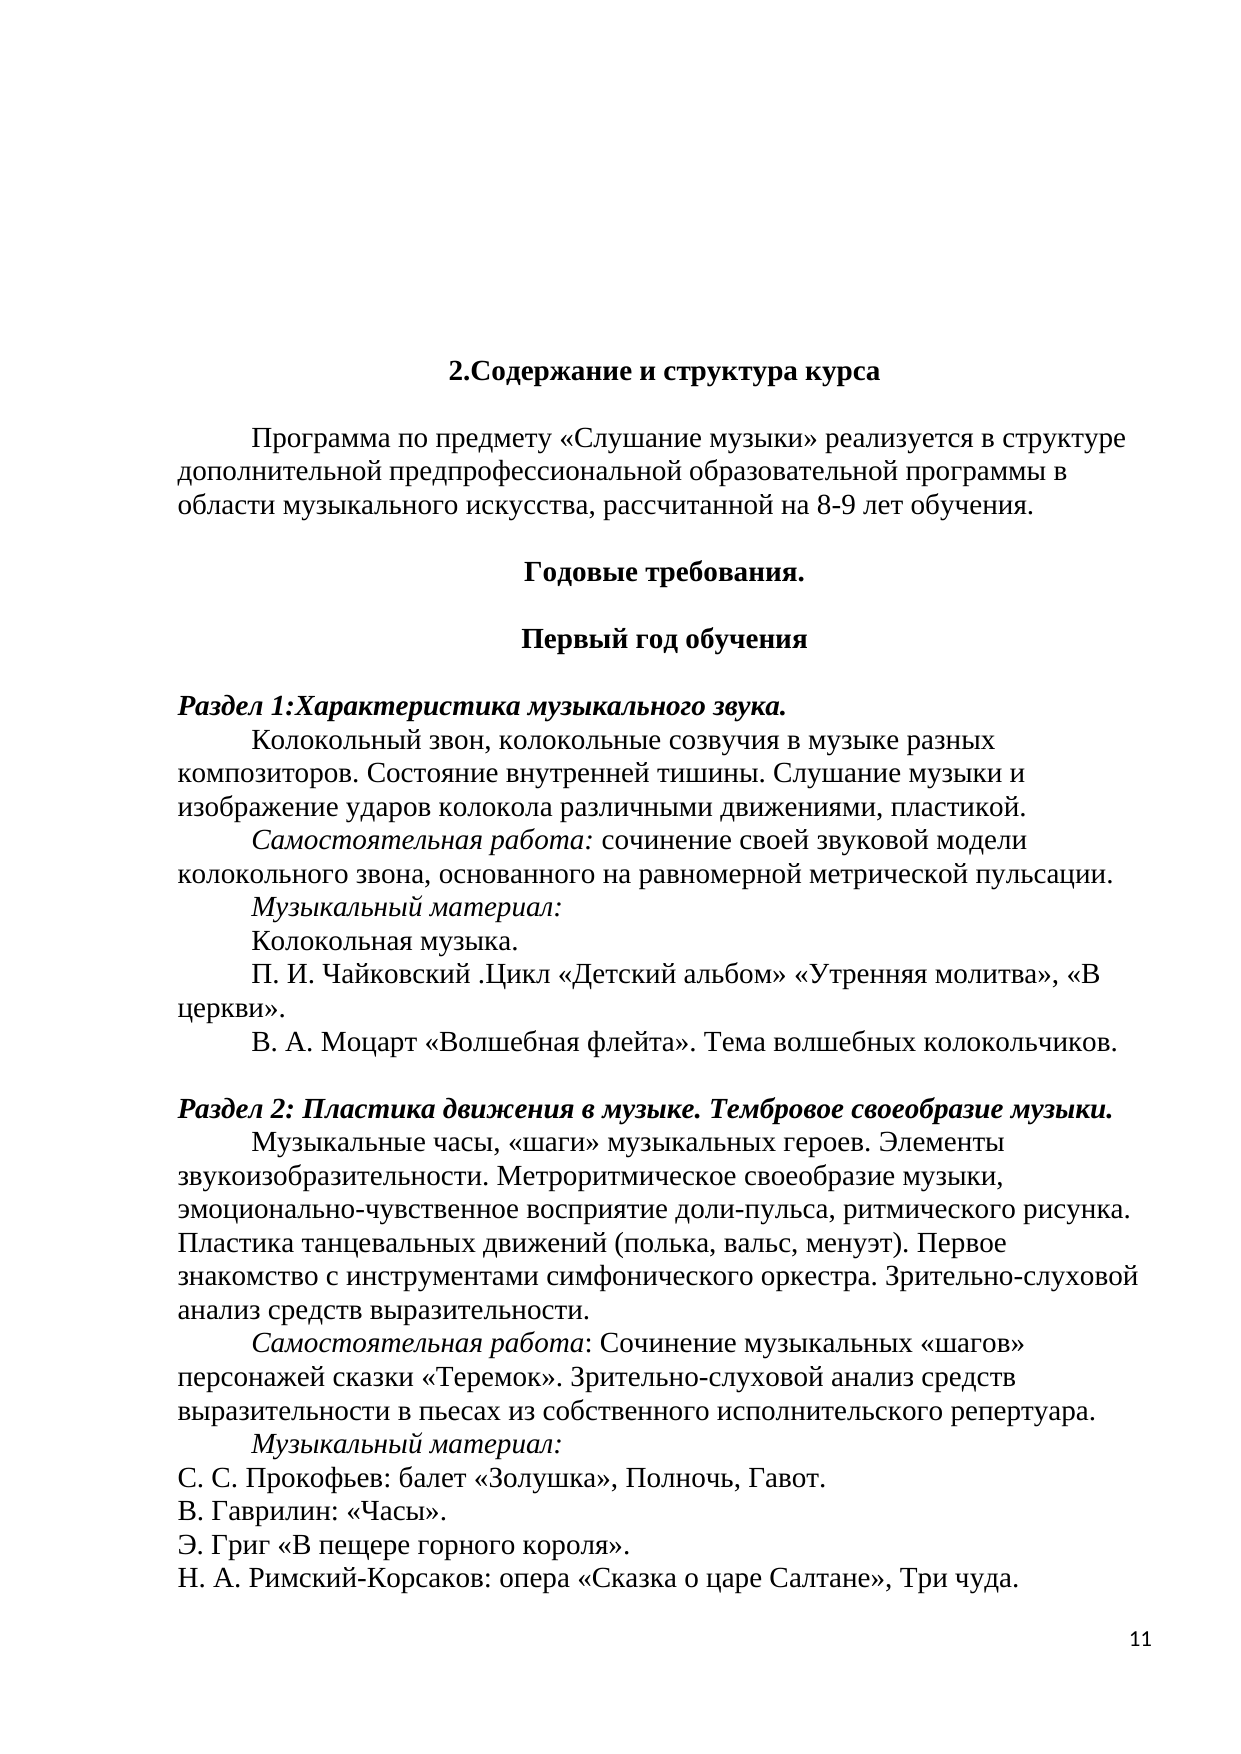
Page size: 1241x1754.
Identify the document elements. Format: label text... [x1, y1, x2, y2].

text Колокольная музыка. [177, 923, 1152, 957]
text Н. А. Римский-Корсаков: опера «Сказка о царе Салтане», Три чуда. [177, 1560, 1152, 1594]
text Самостоятельная работа: сочинение своей звуковой модели колокольного звона, основанного на равномерной метрической пульсации. [177, 822, 1152, 889]
text С. С. Прокофьев: балет «Золушка», Полночь, Гавот. [177, 1460, 1152, 1493]
text П. И. Чайковский .Цикл «Детский альбом» «Утренняя молитва», «В церкви». [177, 957, 1152, 1024]
text 2.Содержание и структура курса [177, 353, 1152, 386]
text Музыкальные часы, «шаги» музыкальных героев. Элементы звукоизобразительности. Метроритмическое своеобразие музыки, эмоционально-чувственное восприятие доли-пульса, ритмического рисунка. Пластика танцевальных движений (полька, вальс, менуэт). Первое знакомство с инструментами симфонического оркестра. Зрительно-слуховой анализ средств выразительности. [177, 1124, 1152, 1326]
text Годовые требования. [177, 554, 1152, 588]
text Первый год обучения [177, 621, 1152, 655]
text В. Гаврилин: «Часы». [177, 1493, 1152, 1527]
text Музыкальный материал: [177, 1426, 1152, 1460]
text Раздел 2: Пластика движения в музыке. Тембровое своеобразие музыки. [177, 1091, 1152, 1124]
text Э. Григ «В пещере горного короля». [177, 1527, 1152, 1560]
text В. А. Моцарт «Волшебная флейта». Тема волшебных колокольчиков. [177, 1024, 1152, 1057]
text Программа по предмету «Слушание музыки» реализуется в структуре дополнительной предпрофессиональной образовательной программы в области музыкального искусства, рассчитанной на 8-9 лет обучения. [177, 420, 1152, 521]
text Раздел 1:Характеристика музыкального звука. [177, 688, 1152, 722]
text Колокольный звон, колокольные созвучия в музыке разных композиторов. Состояние внутренней тишины. Слушание музыки и изображение ударов колокола различными движениями, пластикой. [177, 722, 1152, 822]
text Самостоятельная работа: Сочинение музыкальных «шагов» персонажей сказки «Теремок». Зрительно-слуховой анализ средств выразительности в пьесах из собственного исполнительского репертуара. [177, 1326, 1152, 1426]
text Музыкальный материал: [177, 889, 1152, 923]
